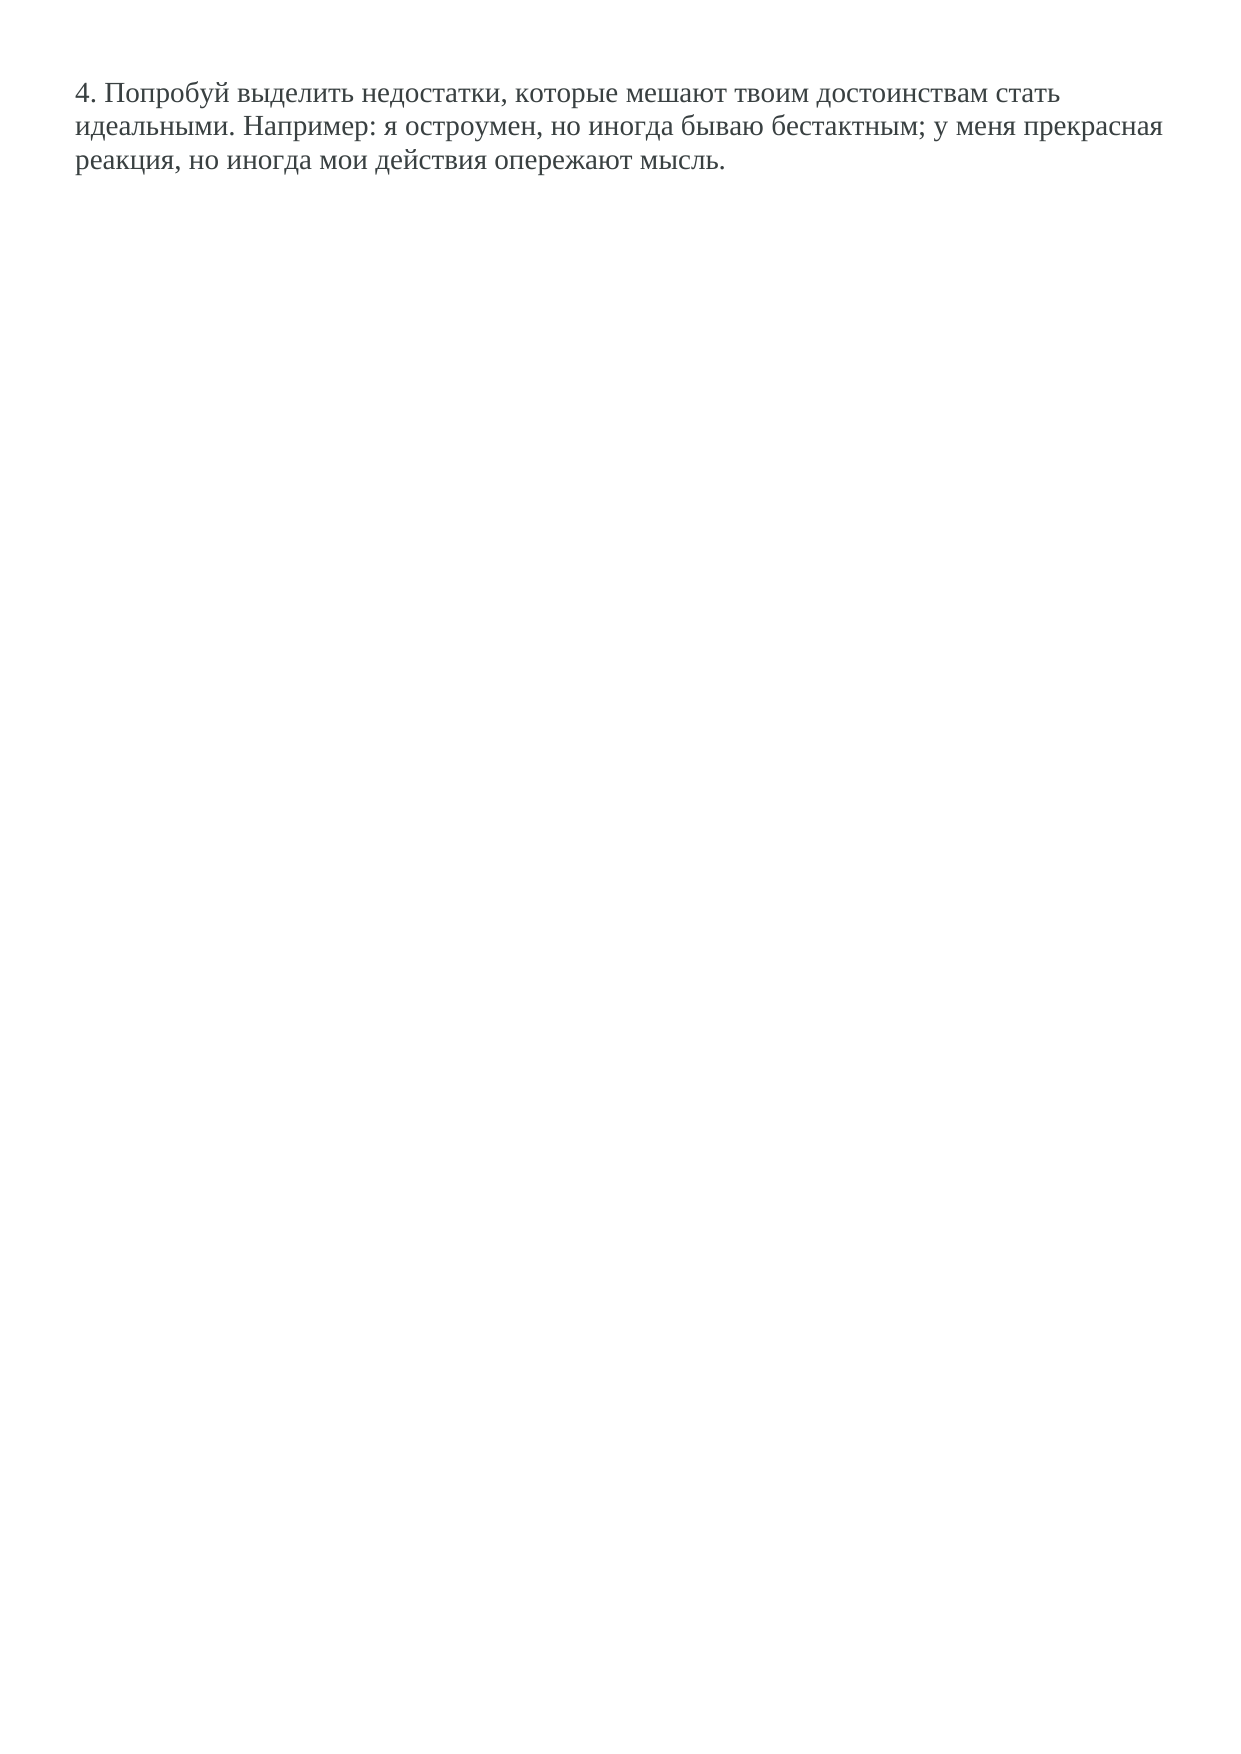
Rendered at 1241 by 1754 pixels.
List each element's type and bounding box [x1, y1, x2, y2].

text [75, 75, 1165, 237]
